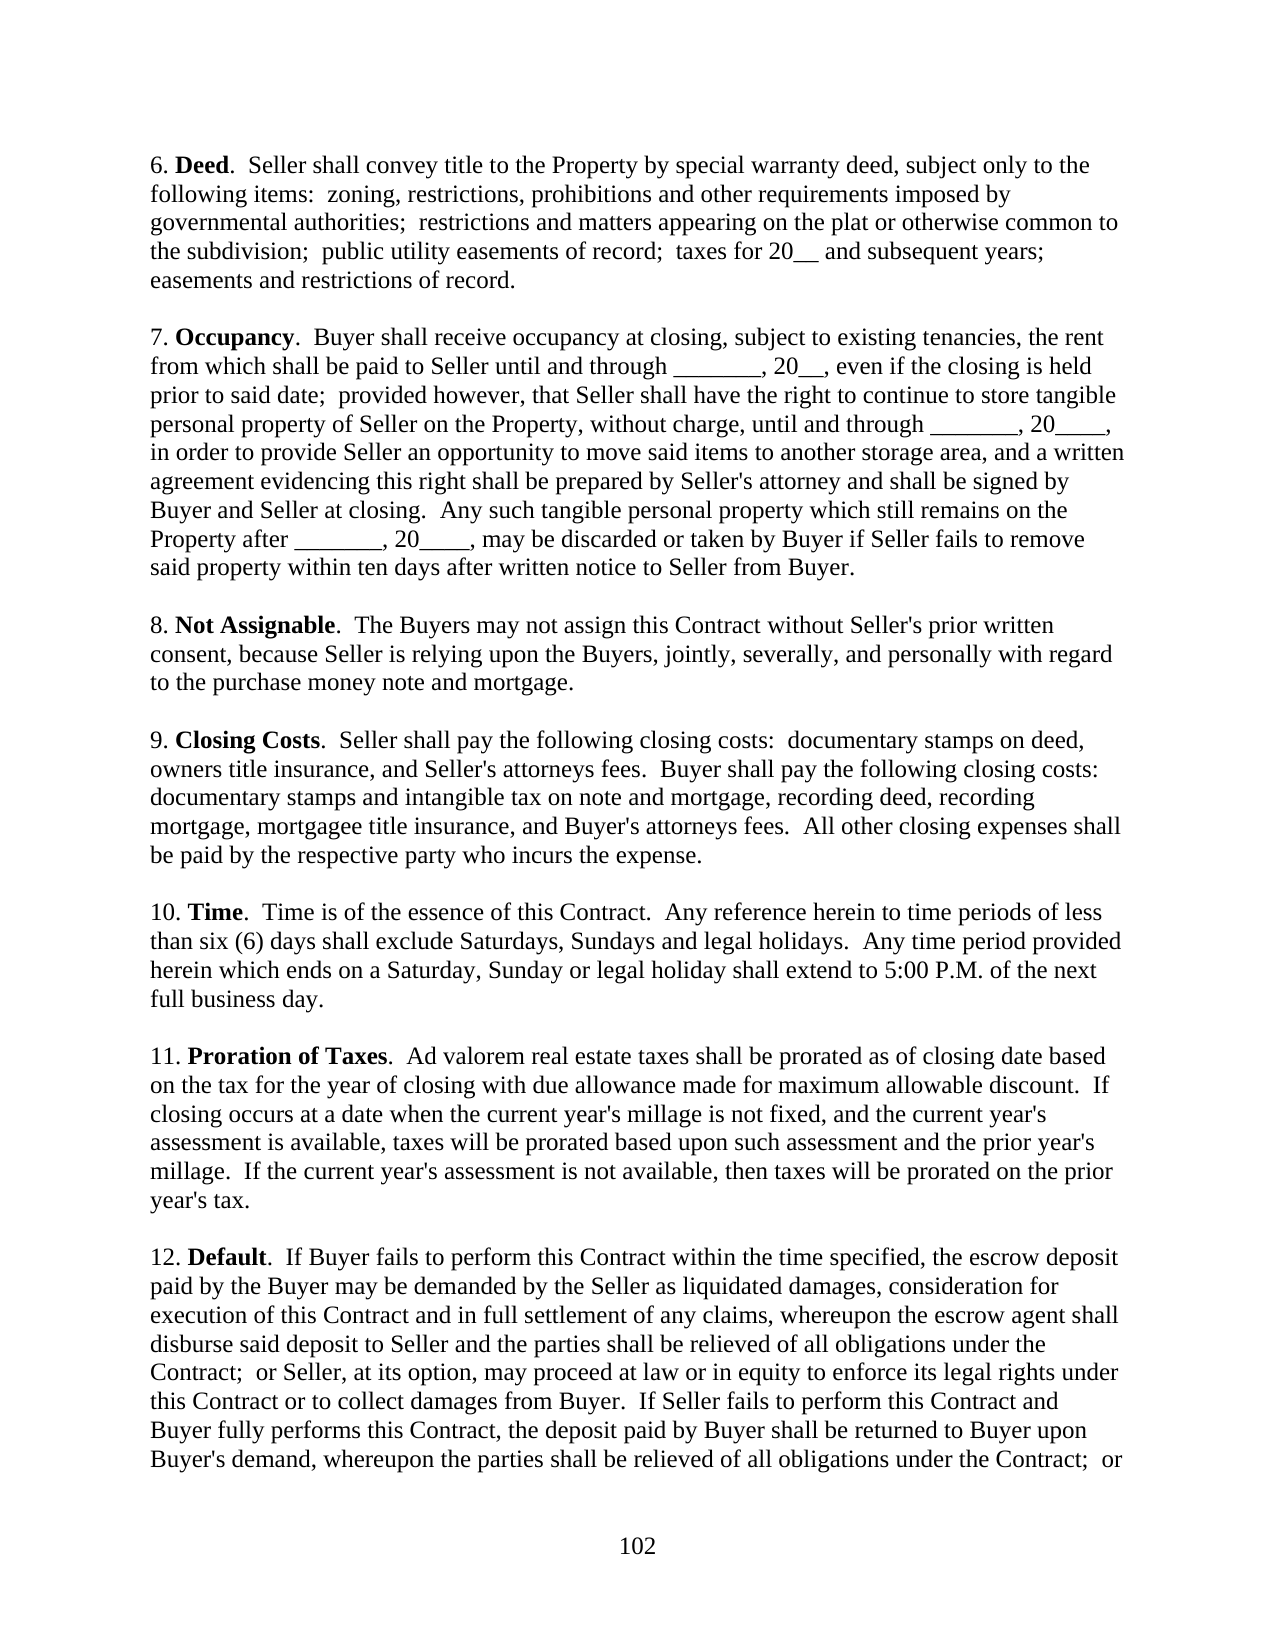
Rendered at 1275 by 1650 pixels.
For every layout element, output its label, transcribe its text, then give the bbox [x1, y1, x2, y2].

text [150, 1242, 1125, 1472]
text 7. Occupancy. Buyer shall receive occupancy at closing, subject to existing tenancies, the rent from which shall be paid to Seller until and through _______, 20__, even if the closing is held prior to said date; provided however, that Seller shall have the right to continue to store tangible personal property of Seller on the Property, without charge, until and through _______, 20____, in order to provide Seller an opportunity to move said items to another storage area, and a written agreement evidencing this right shall be prepared by Seller's attorney and shall be signed by Buyer and Seller at closing. Any such tangible personal property which still remains on the Property after _______, 20____, may be discarded or taken by Buyer if Seller fails to remove said property within ten days after written notice to Seller from Buyer. [150, 322, 1125, 581]
text 9. Closing Costs. Seller shall pay the following closing costs: documentary stamps on deed, owners title insurance, and Seller's attorneys fees. Buyer shall pay the following closing costs: documentary stamps and intangible tax on note and mortgage, recording deed, recording mortgage, mortgagee title insurance, and Buyer's attorneys fees. All other closing expenses shall be paid by the respective party who incurs the expense. [150, 725, 1125, 869]
text 6. Deed. Seller shall convey title to the Property by special warranty deed, subject only to the following items: zoning, restrictions, prohibitions and other requirements imposed by governmental authorities; restrictions and matters appearing on the plat or otherwise common to the subdivision; public utility easements of record; taxes for 20__ and subsequent years; easements and restrictions of record. [150, 150, 1125, 294]
text 11. Proration of Taxes. Ad valorem real estate taxes shall be prorated as of closing date based on the tax for the year of closing with due allowance made for maximum allowable discount. If closing occurs at a date when the current year's millage is not fixed, and the current year's assessment is available, taxes will be prorated based upon such assessment and the prior year's millage. If the current year's assessment is not available, then taxes will be prorated on the prior year's tax. [150, 1041, 1125, 1214]
text 10. Time. Time is of the essence of this Contract. Any reference herein to time periods of less than six (6) days shall exclude Saturdays, Sundays and legal holidays. Any time period provided herein which ends on a Saturday, Sunday or legal holiday shall extend to 5:00 P.M. of the next full business day. [150, 897, 1125, 1012]
text 8. Not Assignable. The Buyers may not assign this Contract without Seller's prior written consent, because Seller is relying upon the Buyers, jointly, severally, and personally with regard to the purchase money note and mortgage. [150, 610, 1125, 696]
